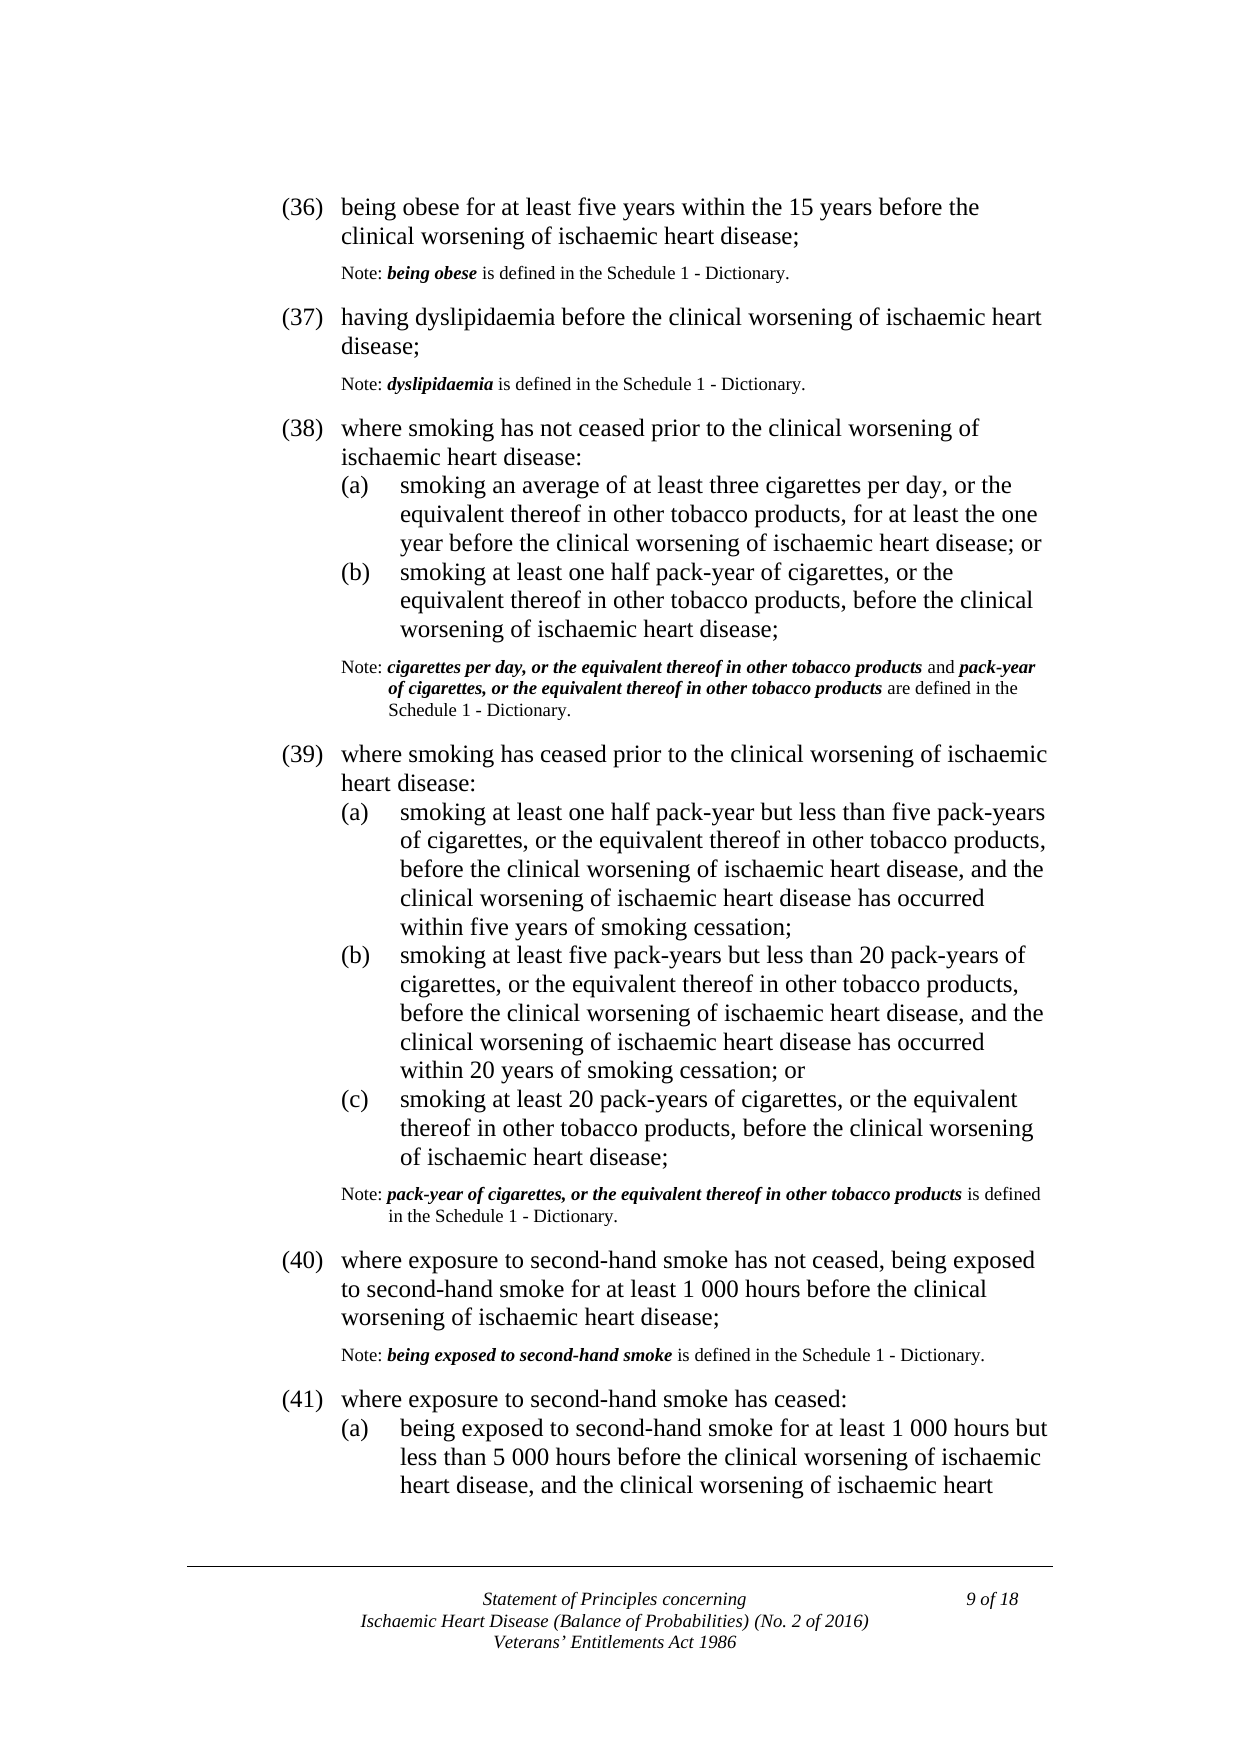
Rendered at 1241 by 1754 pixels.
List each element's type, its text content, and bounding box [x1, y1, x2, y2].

text being obese for at least five years within the 15 years before the clinical worsening of ischaemic heart disease; [282, 192, 1053, 249]
text having dyslipidaemia before the clinical worsening of ischaemic heart disease; [282, 302, 1053, 360]
text smoking at least 20 pack-years of cigarettes, or the equivalent thereof in other tobacco products, before the clinical worsening of ischaemic heart disease; [341, 1084, 1053, 1170]
text smoking at least five pack-years but less than 20 pack-years of cigarettes, or the equivalent thereof in other tobacco products, before the clinical worsening of ischaemic heart disease, and the clinical worsening of ischaemic heart disease has occurred within 20 years of smoking cessation; or [341, 940, 1053, 1084]
text Note: being exposed to second-hand smoke is defined in the Schedule 1 - Dictionary. [341, 1344, 1053, 1366]
text Note: dyslipidaemia is defined in the Schedule 1 - Dictionary. [341, 373, 1053, 394]
text smoking at least one half pack-year of cigarettes, or the equivalent thereof in other tobacco products, before the clinical worsening of ischaemic heart disease; [341, 557, 1053, 643]
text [341, 1413, 1053, 1499]
text Note: being obese is defined in the Schedule 1 - Dictionary. [341, 262, 1053, 284]
text where smoking has not ceased prior to the clinical worsening of ischaemic heart disease: [282, 413, 1053, 471]
text Note: cigarettes per day, or the equivalent thereof in other tobacco products and pack-year of cigarettes, or the equivalent thereof in other tobacco products are defined in the Schedule 1 - Dictionary. [341, 656, 1053, 720]
text where exposure to second-hand smoke has ceased: [282, 1384, 1053, 1413]
text smoking at least one half pack-year but less than five pack-years of cigarettes, or the equivalent thereof in other tobacco products, before the clinical worsening of ischaemic heart disease, and the clinical worsening of ischaemic heart disease has occurred within five years of smoking cessation; [341, 797, 1053, 940]
text where smoking has ceased prior to the clinical worsening of ischaemic heart disease: [282, 739, 1053, 797]
text where exposure to second-hand smoke has not ceased, being exposed to second-hand smoke for at least 1 000 hours before the clinical worsening of ischaemic heart disease; [282, 1245, 1053, 1331]
text smoking an average of at least three cigarettes per day, or the equivalent thereof in other tobacco products, for at least the one year before the clinical worsening of ischaemic heart disease; or [341, 471, 1053, 557]
text Note: pack-year of cigarettes, or the equivalent thereof in other tobacco products is defined in the Schedule 1 - Dictionary. [341, 1183, 1053, 1226]
